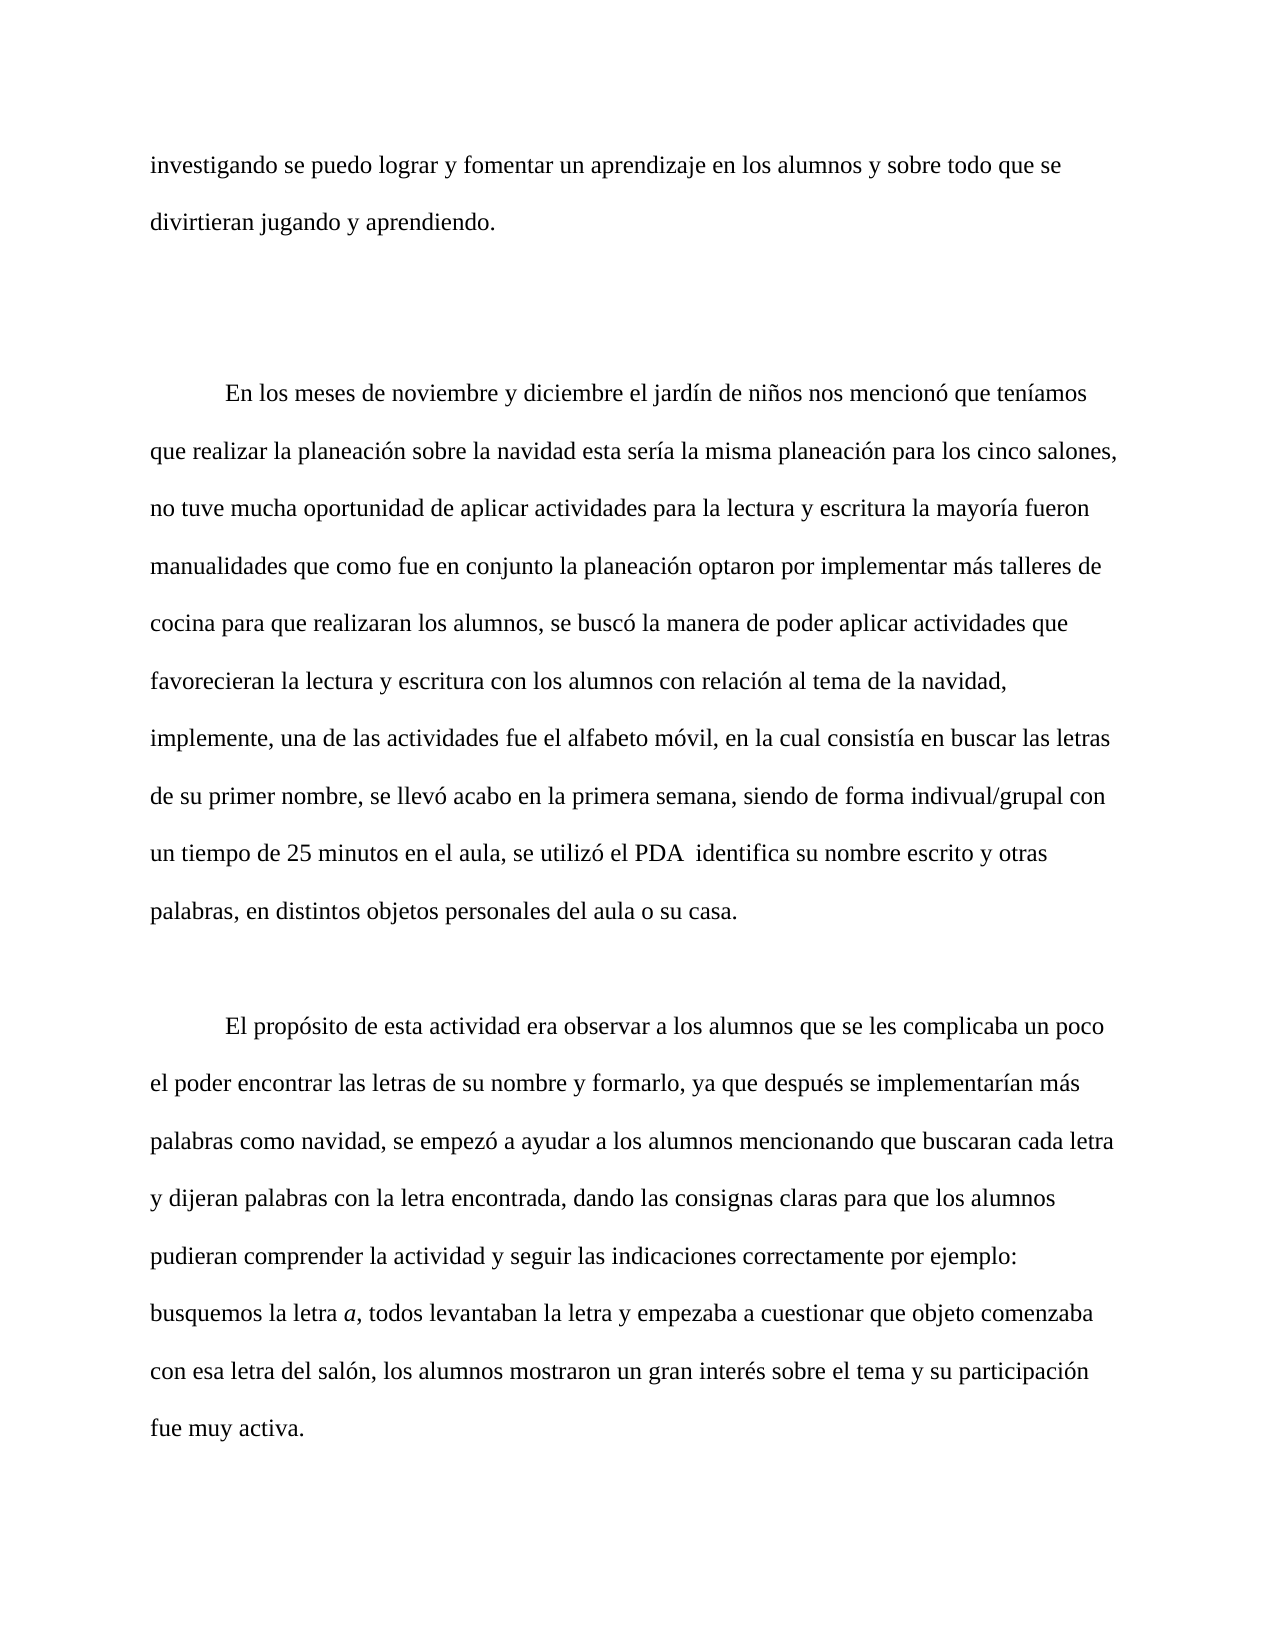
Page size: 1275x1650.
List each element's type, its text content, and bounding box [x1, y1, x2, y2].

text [150, 150, 1125, 236]
text En los meses de noviembre y diciembre el jardín de niños nos mencionó que teníamos que realizar la planeación sobre la navidad esta sería la misma planeación para los cinco salones, no tuve mucha oportunidad de aplicar actividades para la lectura y escritura la mayoría fueron manualidades que como fue en conjunto la planeación optaron por implementar más talleres de cocina para que realizaran los alumnos, se buscó la manera de poder aplicar actividades que favorecieran la lectura y escritura con los alumnos con relación al tema de la navidad, implemente, una de las actividades fue el alfabeto móvil, en la cual consistía en buscar las letras de su primer nombre, se llevó acabo en la primera semana, siendo de forma indivual/grupal con un tiempo de 25 minutos en el aula, se utilizó el PDA identifica su nombre escrito y otras palabras, en distintos objetos personales del aula o su casa. [150, 378, 1125, 925]
text El propósito de esta actividad era observar a los alumnos que se les complicaba un poco el poder encontrar las letras de su nombre y formarlo, ya que después se implementarían más palabras como navidad, se empezó a ayudar a los alumnos mencionando que buscaran cada letra y dijeran palabras con la letra encontrada, dando las consignas claras para que los alumnos pudieran comprender la actividad y seguir las indicaciones correctamente por ejemplo: busquemos la letra a, todos levantaban la letra y empezaba a cuestionar que objeto comenzaba con esa letra del salón, los alumnos mostraron un gran interés sobre el tema y su participación fue muy activa. [150, 1011, 1125, 1442]
